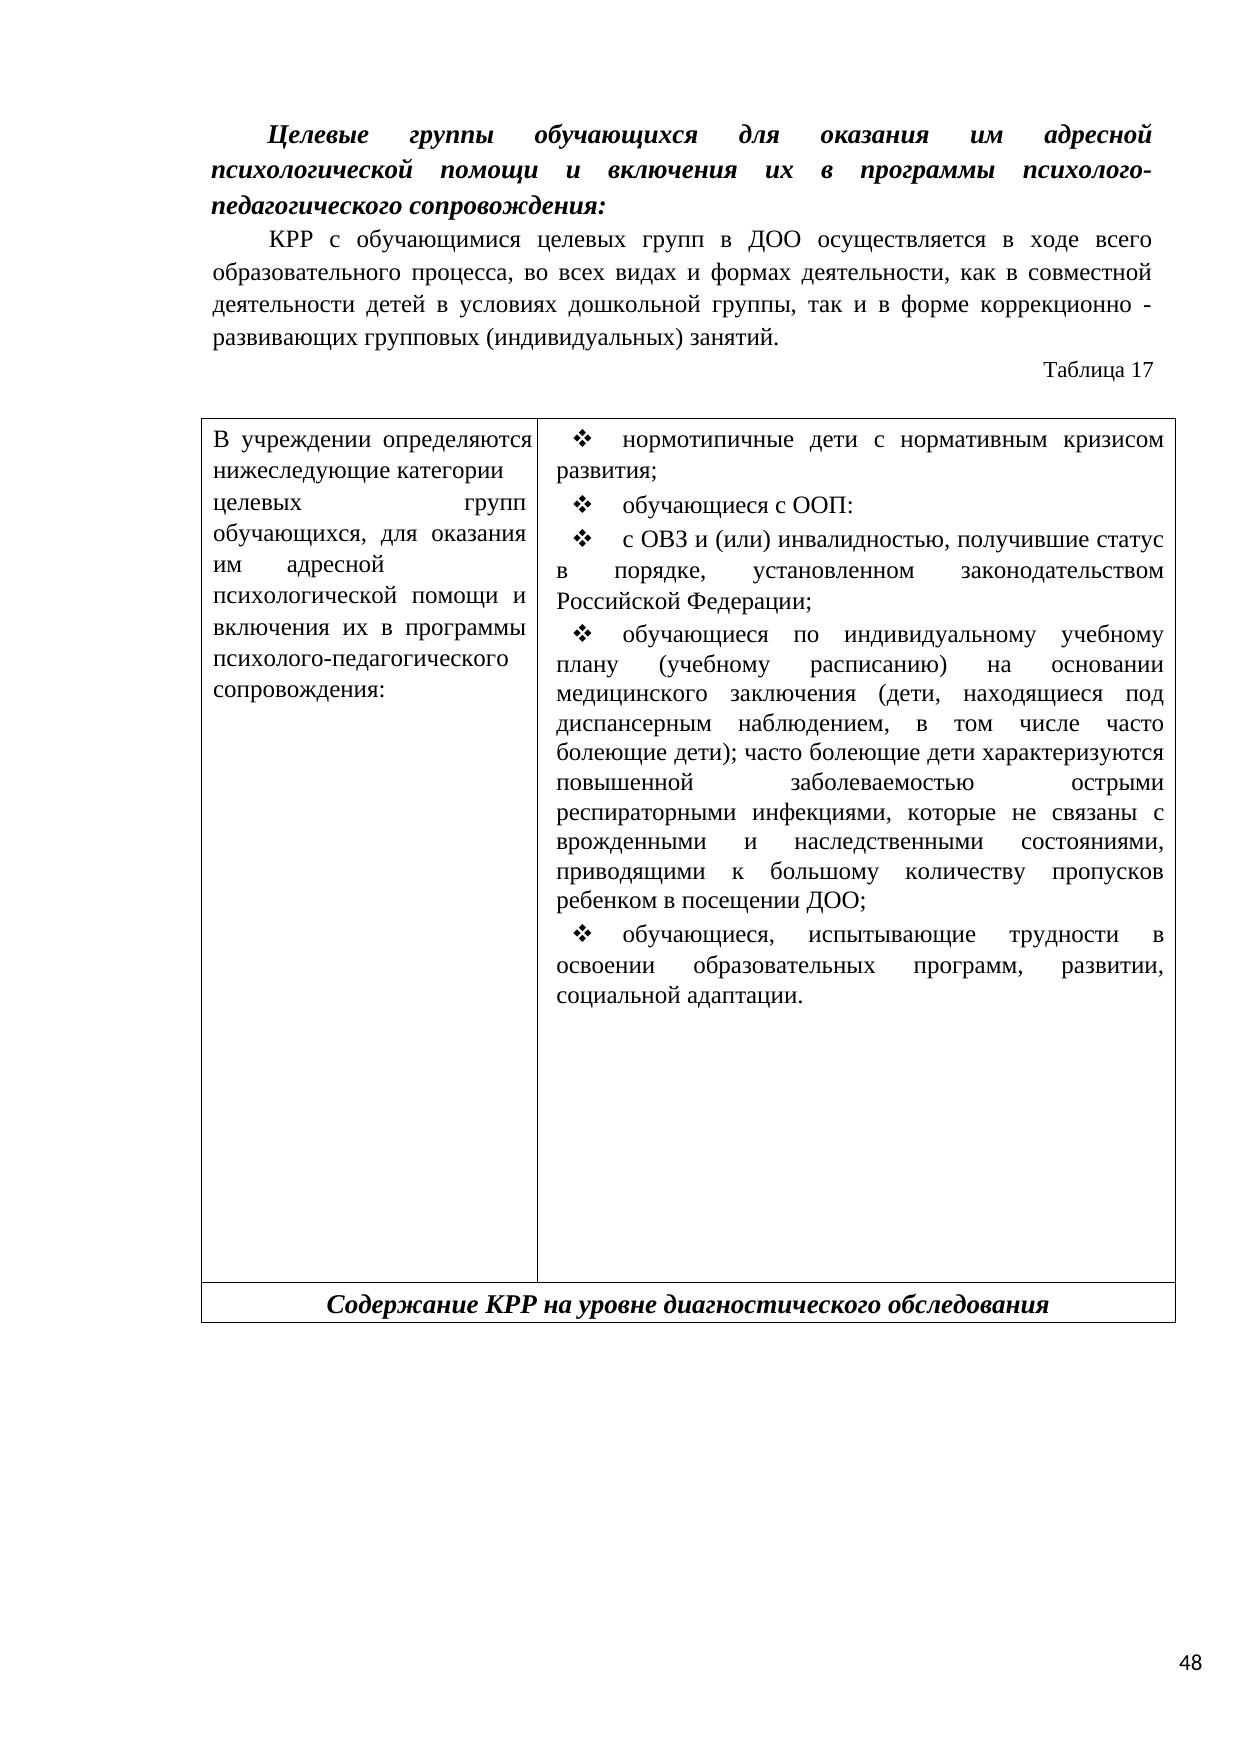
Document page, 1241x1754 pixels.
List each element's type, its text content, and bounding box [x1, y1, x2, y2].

table_header нормотипичные дети с нормативным кризисом развития; обучающиеся с ООП: с ОВЗ и (или) инвалидностью, получившие статус в порядке, установленном законодательством Российской Федерации; обучающиеся по индивидуальному учебному плану (учебному расписанию) на основании медицинского заключения (дети, находящиеся под диспансерным наблюдением, в том числе часто болеющие дети); часто болеющие дети характеризуются повышенной заболеваемостью острыми респираторными инфекциями, которые не связаны с врожденными и наследственными состояниями, приводящими к большому количеству пропусков ребенком в посещении ДОО; обучающиеся, испытывающие трудности в освоении образовательных программ, развитии, социальной адаптации. [538, 419, 1175, 1282]
table_header В учреждении определяются нижеследующие категории целевых групп обучающихся, для оказания им адресной психологической помощи и включения их в программы психолого-педагогического сопровождения: [202, 419, 537, 1282]
text Таблица 17 [153, 356, 1154, 382]
table_cell Содержание КРР на уровне диагностического обследования [202, 1283, 1175, 1322]
text Целевые группы обучающихся для оказания им адресной психологической помощи и включения их в программы психолого-педагогического сопровождения: [211, 118, 1153, 220]
text КРР с обучающимися целевых групп в ДОО осуществляется в ходе всего образовательного процесса, во всех видах и формах деятельности, как в совместной деятельности детей в условиях дошкольной группы, так и в форме коррекционно - развивающих групповых (индивидуальных) занятий. [212, 224, 1153, 350]
